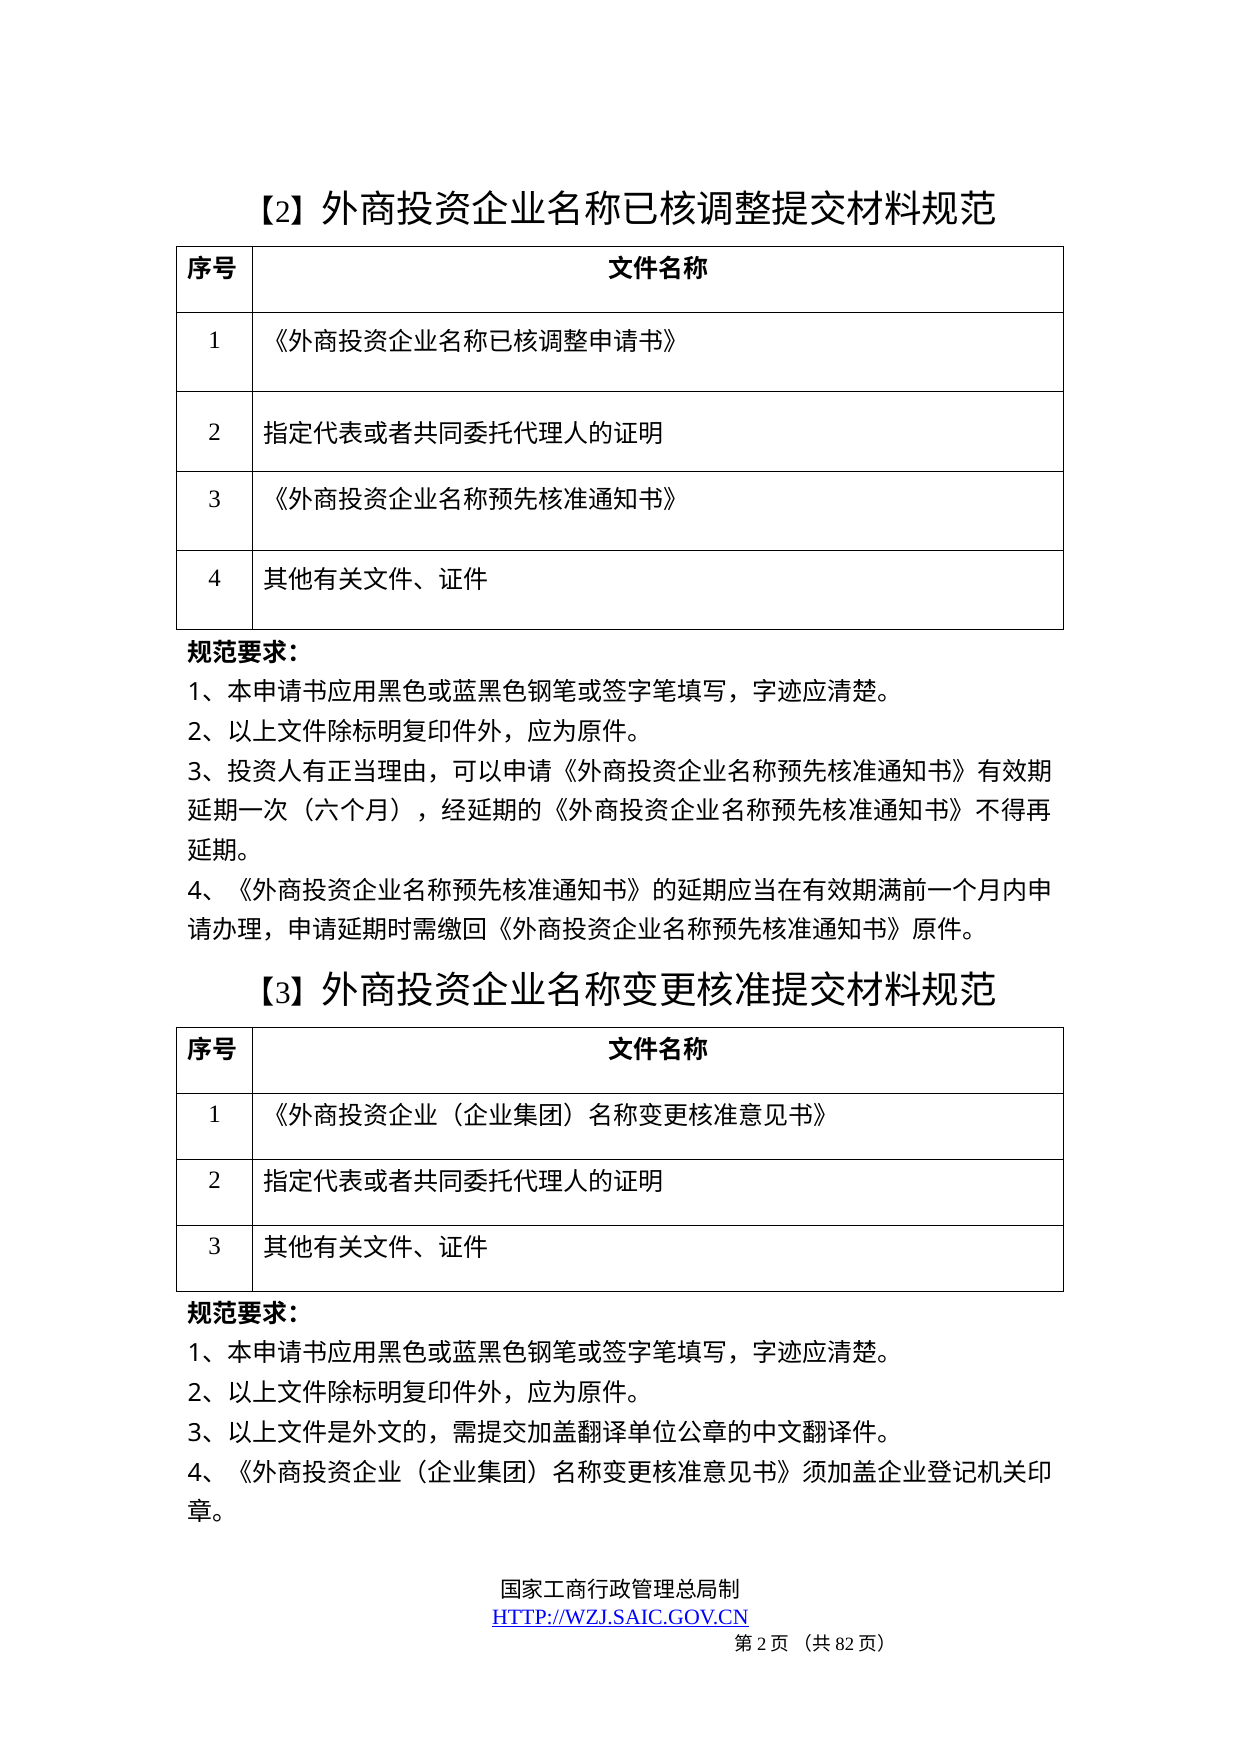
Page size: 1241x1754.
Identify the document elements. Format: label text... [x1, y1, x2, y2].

table_cell 2 [177, 392, 252, 471]
table_cell 3 [177, 472, 252, 550]
text 2、以上文件除标明复印件外，应为原件。 [187, 1371, 1053, 1411]
table_cell 指定代表或者共同委托代理人的证明 [253, 1160, 1063, 1225]
text 1、本申请书应用黑色或蓝黑色钢笔或签字笔填写，字迹应清楚。 [187, 1331, 1053, 1371]
text 【3】外商投资企业名称变更核准提交材料规范 [187, 948, 1053, 1027]
table_cell 其他有关文件、证件 [253, 551, 1063, 629]
table_cell 其他有关文件、证件 [253, 1226, 1063, 1291]
text 2、以上文件除标明复印件外，应为原件。 [187, 710, 1053, 749]
table_header 文件名称 [253, 247, 1063, 312]
table_cell 4 [177, 551, 252, 629]
table_cell 《外商投资企业名称预先核准通知书》 [253, 472, 1063, 550]
text 规范要求： [187, 630, 1053, 670]
table_cell 3 [177, 1226, 252, 1291]
text 1、本申请书应用黑色或蓝黑色钢笔或签字笔填写，字迹应清楚。 [187, 670, 1053, 710]
table_header 文件名称 [253, 1028, 1063, 1093]
table_cell 《外商投资企业名称已核调整申请书》 [253, 313, 1063, 391]
table_cell 《外商投资企业（企业集团）名称变更核准意见书》 [253, 1094, 1063, 1159]
table_cell 1 [177, 1094, 252, 1159]
text 规范要求： [187, 1292, 1053, 1331]
table_cell 指定代表或者共同委托代理人的证明 [253, 392, 1063, 471]
text 4、《外商投资企业名称预先核准通知书》的延期应当在有效期满前一个月内申请办理，申请延期时需缴回《外商投资企业名称预先核准通知书》原件。 [187, 868, 1053, 948]
text 3、以上文件是外文的，需提交加盖翻译单位公章的中文翻译件。 [187, 1411, 1053, 1450]
text 【2】外商投资企业名称已核调整提交材料规范 [187, 167, 1053, 246]
table_cell 1 [177, 313, 252, 391]
table_header 序号 [177, 1028, 252, 1093]
text 4、《外商投资企业（企业集团）名称变更核准意见书》须加盖企业登记机关印章。 [187, 1450, 1053, 1530]
text 3、投资人有正当理由，可以申请《外商投资企业名称预先核准通知书》有效期延期一次（六个月），经延期的《外商投资企业名称预先核准通知书》不得再延期。 [187, 749, 1053, 868]
table_cell 2 [177, 1160, 252, 1225]
table_header 序号 [177, 247, 252, 312]
